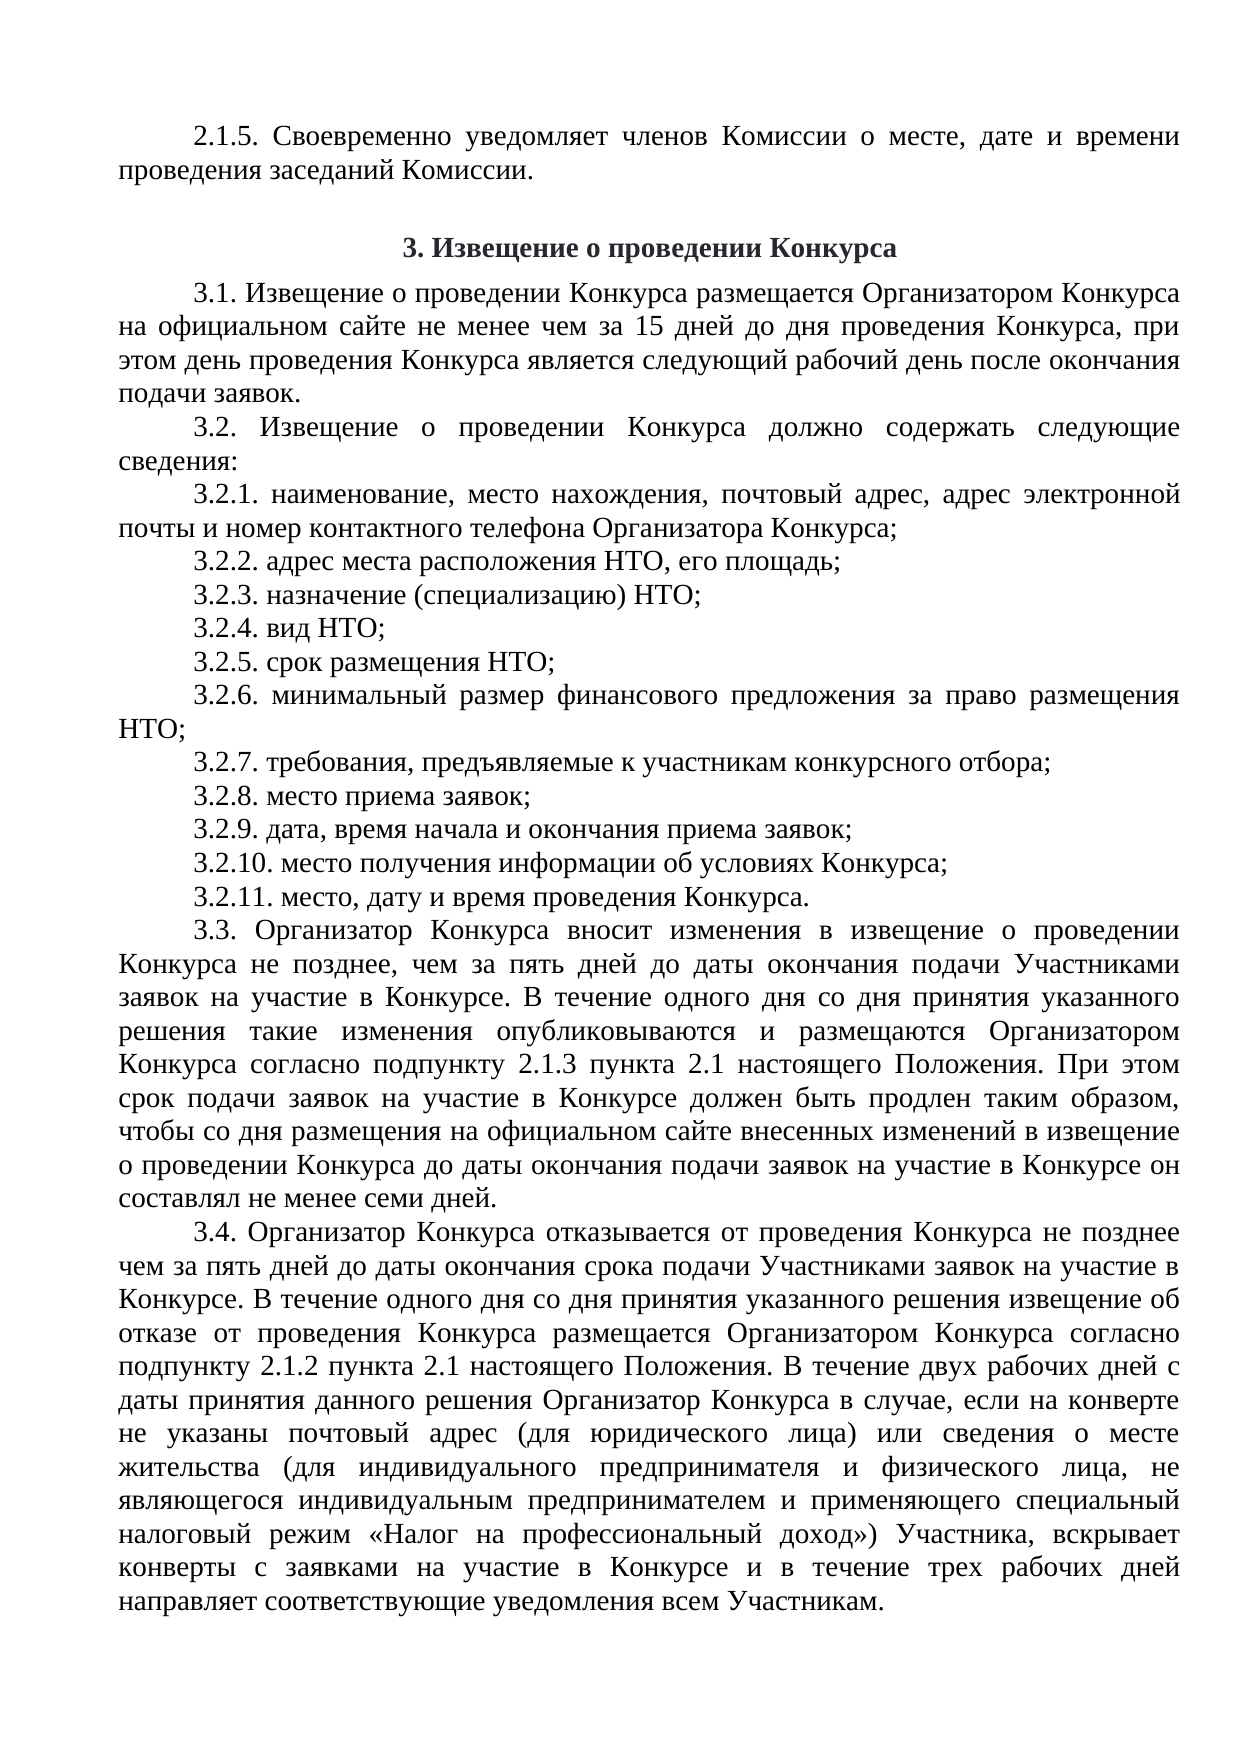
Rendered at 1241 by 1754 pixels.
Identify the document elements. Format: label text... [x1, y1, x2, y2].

text 3. Извещение о проведении Конкурса [118, 230, 1181, 264]
text 3.2.11. место, дату и время проведения Конкурса. [118, 879, 1181, 912]
text 3.2. Извещение о проведении Конкурса должно содержать следующие сведения: [118, 409, 1181, 476]
text 3.2.6. минимальный размер финансового предложения за право размещения НТО; [118, 677, 1181, 744]
text 3.2.10. место получения информации об условиях Конкурса; [118, 845, 1181, 879]
text 3.4. Организатор Конкурса отказывается от проведения Конкурса не позднее чем за пять дней до даты окончания срока подачи Участниками заявок на участие в Конкурсе. В течение одного дня со дня принятия указанного решения извещение об отказе от проведения Конкурса размещается Организатором Конкурса согласно подпункту 2.1.2 пункта 2.1 настоящего Положения. В течение двух рабочих дней с даты принятия данного решения Организатор Конкурса в случае, если на конверте не указаны почтовый адрес (для юридического лица) или сведения о месте жительства (для индивидуального предпринимателя и физического лица, не являющегося индивидуальным предпринимателем и применяющего специальный налоговый режим «Налог на профессиональный доход») Участника, вскрывает конверты с заявками на участие в Конкурсе и в течение трех рабочих дней направляет соответствующие уведомления всем Участникам. [118, 1214, 1181, 1617]
text 3.2.8. место приема заявок; [118, 778, 1181, 812]
text 3.2.9. дата, время начала и окончания приема заявок; [118, 812, 1181, 845]
text 3.2.7. требования, предъявляемые к участникам конкурсного отбора; [118, 744, 1181, 778]
text 2.1.5. Своевременно уведомляет членов Комиссии о месте, дате и времени проведения заседаний Комиссии. [118, 118, 1181, 185]
text 3.2.2. адрес места расположения НТО, его площадь; [118, 543, 1181, 577]
text 3.2.3. назначение (специализацию) НТО; [118, 577, 1181, 610]
text 3.2.5. срок размещения НТО; [118, 644, 1181, 677]
text 3.2.4. вид НТО; [118, 610, 1181, 644]
text 3.1. Извещение о проведении Конкурса размещается Организатором Конкурса на официальном сайте не менее чем за 15 дней до дня проведения Конкурса, при этом день проведения Конкурса является следующий рабочий день после окончания подачи заявок. [118, 275, 1181, 409]
text 3.3. Организатор Конкурса вносит изменения в извещение о проведении Конкурса не позднее, чем за пять дней до даты окончания подачи Участниками заявок на участие в Конкурсе. В течение одного дня со дня принятия указанного решения такие изменения опубликовываются и размещаются Организатором Конкурса согласно подпункту 2.1.3 пункта 2.1 настоящего Положения. При этом срок подачи заявок на участие в Конкурсе должен быть продлен таким образом, чтобы со дня размещения на официальном сайте внесенных изменений в извещение о проведении Конкурса до даты окончания подачи заявок на участие в Конкурсе он составлял не менее семи дней. [118, 912, 1181, 1214]
text 3.2.1. наименование, место нахождения, почтовый адрес, адрес электронной почты и номер контактного телефона Организатора Конкурса; [118, 476, 1181, 543]
